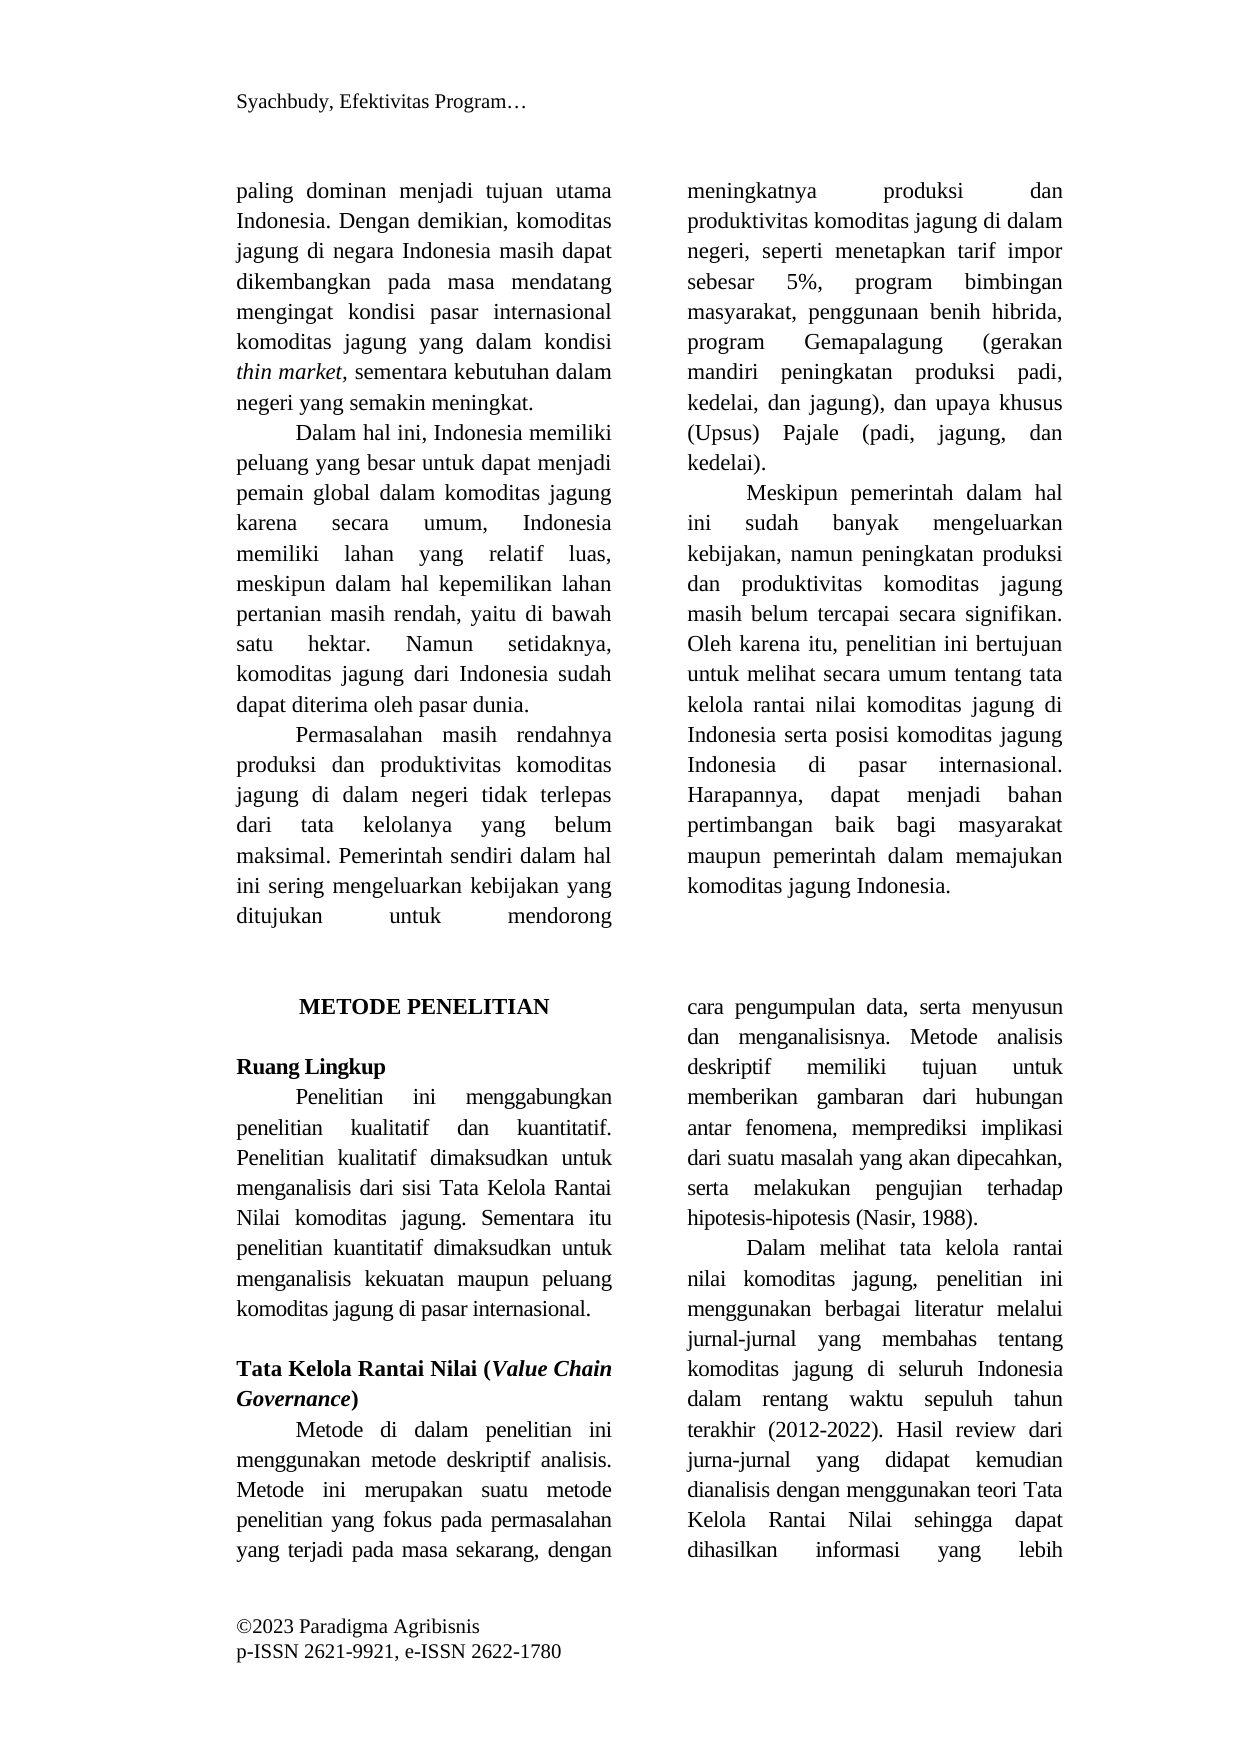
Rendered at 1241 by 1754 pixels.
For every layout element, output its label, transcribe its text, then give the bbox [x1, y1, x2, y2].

text METODE PENELITIAN [236, 993, 612, 1019]
text Metode di dalam penelitian ini menggunakan metode deskriptif analisis. Metode ini merupakan suatu metode penelitian yang fokus pada permasalahan yang terjadi pada masa sekarang, dengan cara pengumpulan data, serta menyusun dan menganalisisnya. Metode analisis deskriptif memiliki tujuan untuk memberikan gambaran dari hubungan antar fenomena, memprediksi implikasi dari suatu masalah yang akan dipecahkan, serta melakukan pengujian terhadap hipotesis-hipotesis (Nasir, 1988). [687, 993, 1063, 1231]
text Permasalahan masih rendahnya produksi dan produktivitas komoditas jagung di dalam negeri tidak terlepas dari tata kelolanya yang belum maksimal. Pemerintah sendiri dalam hal ini sering mengeluarkan kebijakan yang ditujukan untuk mendorong meningkatnya produksi dan produktivitas komoditas jagung di dalam negeri, seperti menetapkan tarif impor sebesar 5%, program bimbingan masyarakat, penggunaan benih hibrida, program Gemapalagung (gerakan mandiri peningkatan produksi padi, kedelai, dan jagung), dan upaya khusus (Upsus) Pajale (padi, jagung, dan kedelai). [236, 721, 612, 928]
text Metode di dalam penelitian ini menggunakan metode deskriptif analisis. Metode ini merupakan suatu metode penelitian yang fokus pada permasalahan yang terjadi pada masa sekarang, dengan cara pengumpulan data, serta menyusun dan menganalisisnya. Metode analisis deskriptif memiliki tujuan untuk memberikan gambaran dari hubungan antar fenomena, memprediksi implikasi dari suatu masalah yang akan dipecahkan, serta melakukan pengujian terhadap hipotesis-hipotesis (Nasir, 1988). [236, 1416, 612, 1563]
text Meskipun pemerintah dalam hal ini sudah banyak mengeluarkan kebijakan, namun peningkatan produksi dan produktivitas komoditas jagung masih belum tercapai secara signifikan. Oleh karena itu, penelitian ini bertujuan untuk melihat secara umum tentang tata kelola rantai nilai komoditas jagung di Indonesia serta posisi komoditas jagung Indonesia di pasar internasional. Harapannya, dapat menjadi bahan pertimbangan baik bagi masyarakat maupun pemerintah dalam memajukan komoditas jagung Indonesia. [687, 479, 1063, 898]
text Tata Kelola Rantai Nilai (Value Chain Governance) [236, 1355, 612, 1412]
text Dalam hal ini, Indonesia memiliki peluang yang besar untuk dapat menjadi pemain global dalam komoditas jagung karena secara umum, Indonesia memiliki lahan yang relatif luas, meskipun dalam hal kepemilikan lahan pertanian masih rendah, yaitu di bawah satu hektar. Namun setidaknya, komoditas jagung dari Indonesia sudah dapat diterima oleh pasar dunia. [236, 419, 612, 717]
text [236, 177, 612, 415]
text Penelitian ini menggabungkan penelitian kualitatif dan kuantitatif. Penelitian kualitatif dimaksudkan untuk menganalisis dari sisi Tata Kelola Rantai Nilai komoditas jagung. Sementara itu penelitian kuantitatif dimaksudkan untuk menganalisis kekuatan maupun peluang komoditas jagung di pasar internasional. [236, 1083, 612, 1321]
text Permasalahan masih rendahnya produksi dan produktivitas komoditas jagung di dalam negeri tidak terlepas dari tata kelolanya yang belum maksimal. Pemerintah sendiri dalam hal ini sering mengeluarkan kebijakan yang ditujukan untuk mendorong meningkatnya produksi dan produktivitas komoditas jagung di dalam negeri, seperti menetapkan tarif impor sebesar 5%, program bimbingan masyarakat, penggunaan benih hibrida, program Gemapalagung (gerakan mandiri peningkatan produksi padi, kedelai, dan jagung), dan upaya khusus (Upsus) Pajale (padi, jagung, dan kedelai). [687, 177, 1063, 475]
text Ruang Lingkup [236, 1053, 612, 1079]
